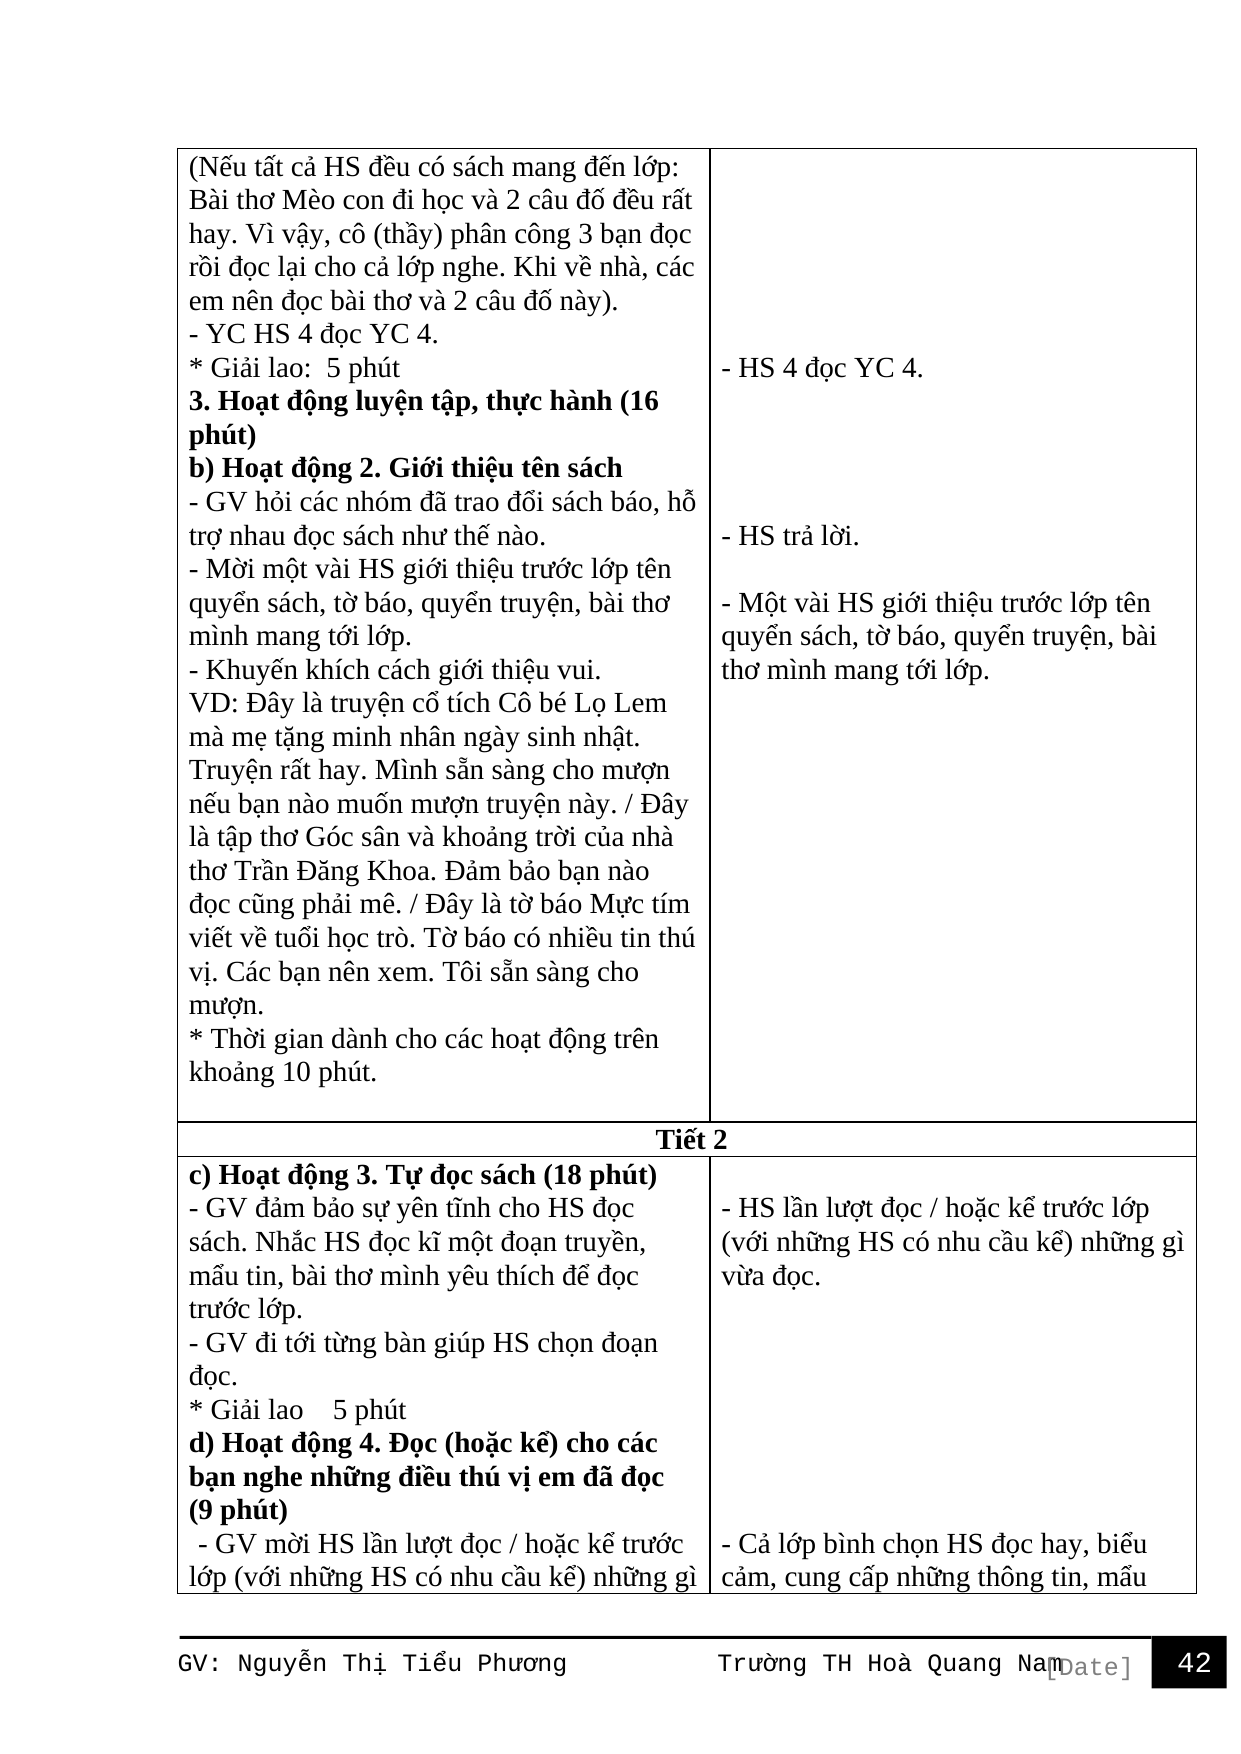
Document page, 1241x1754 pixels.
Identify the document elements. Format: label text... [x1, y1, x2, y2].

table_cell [178, 149, 709, 1121]
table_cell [711, 1157, 1196, 1593]
table_cell Tiết 2 [178, 1123, 1196, 1156]
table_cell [178, 1157, 709, 1593]
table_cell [711, 149, 1196, 1121]
